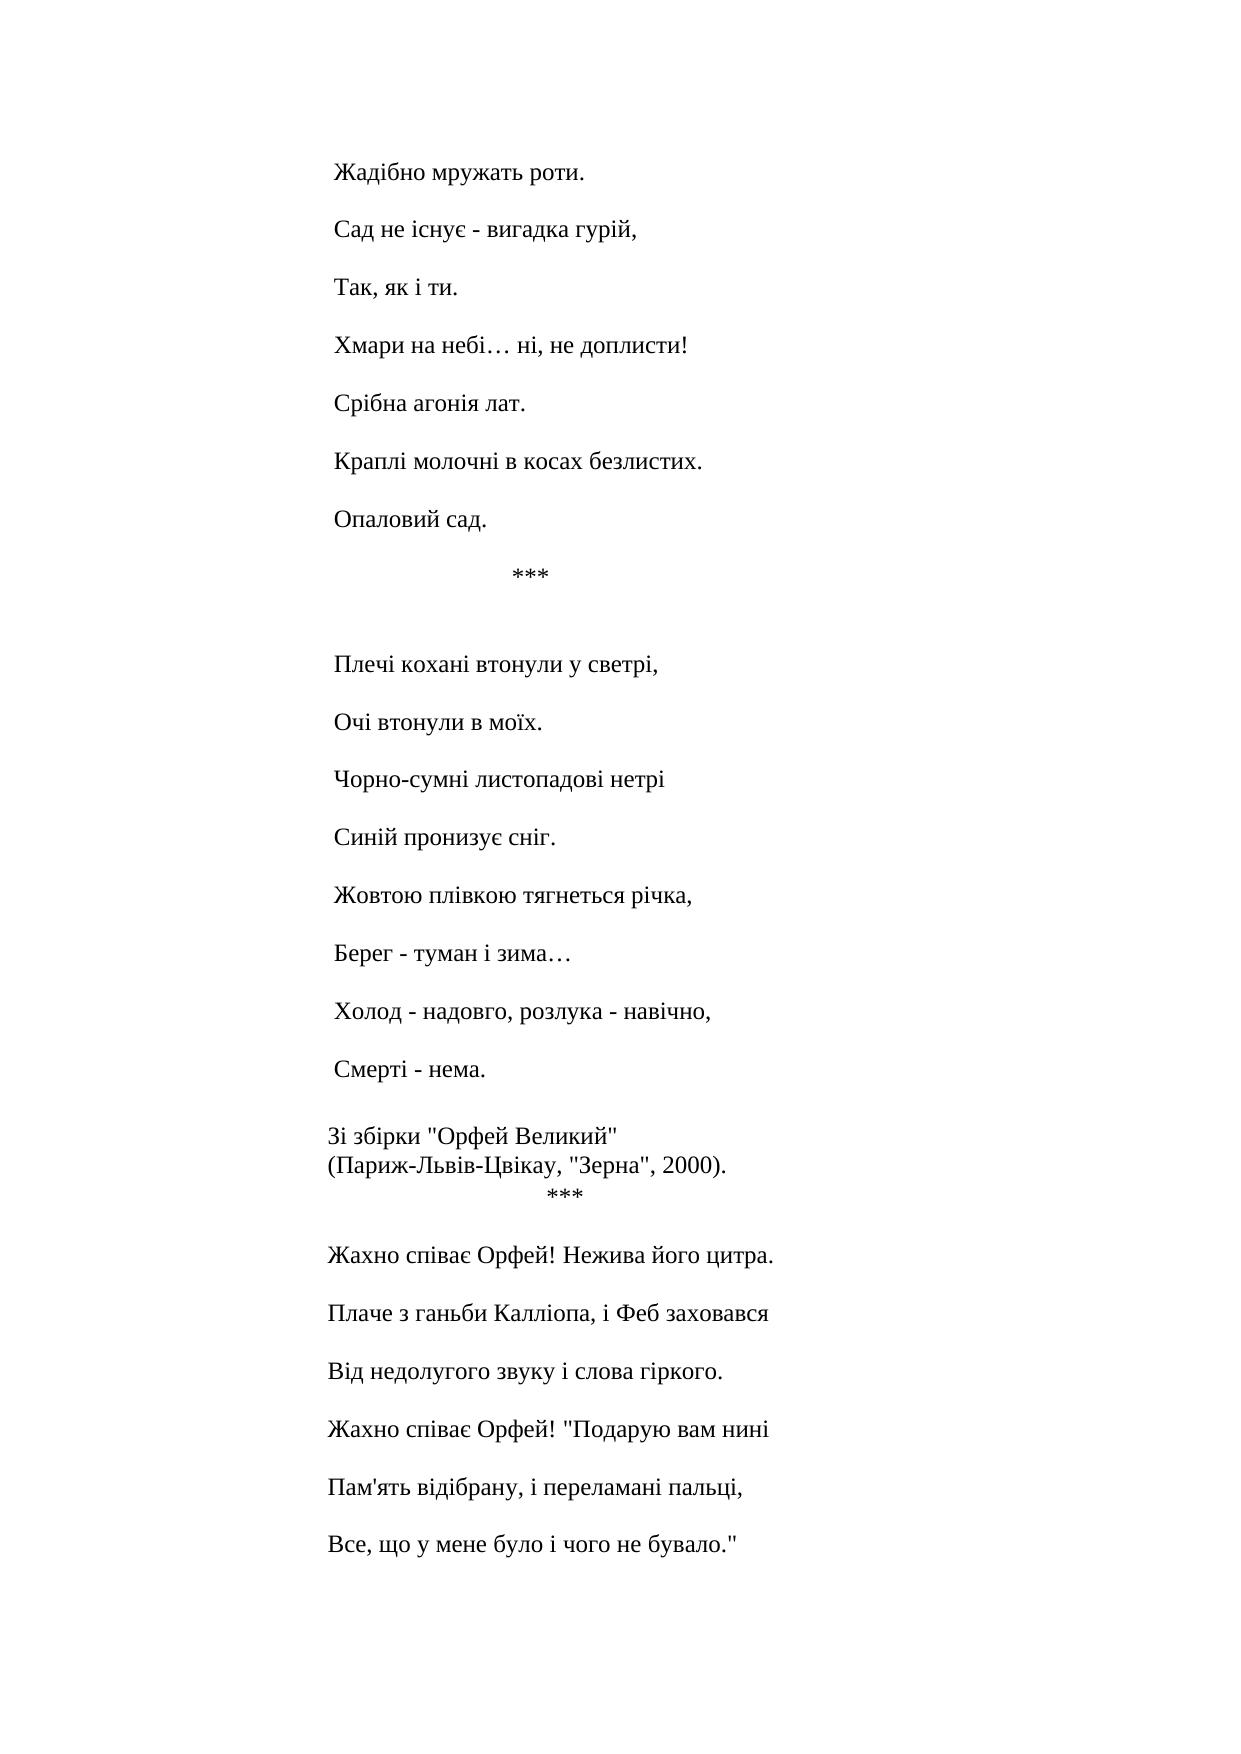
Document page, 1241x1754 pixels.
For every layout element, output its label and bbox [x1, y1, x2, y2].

table_header [324, 118, 1004, 1591]
